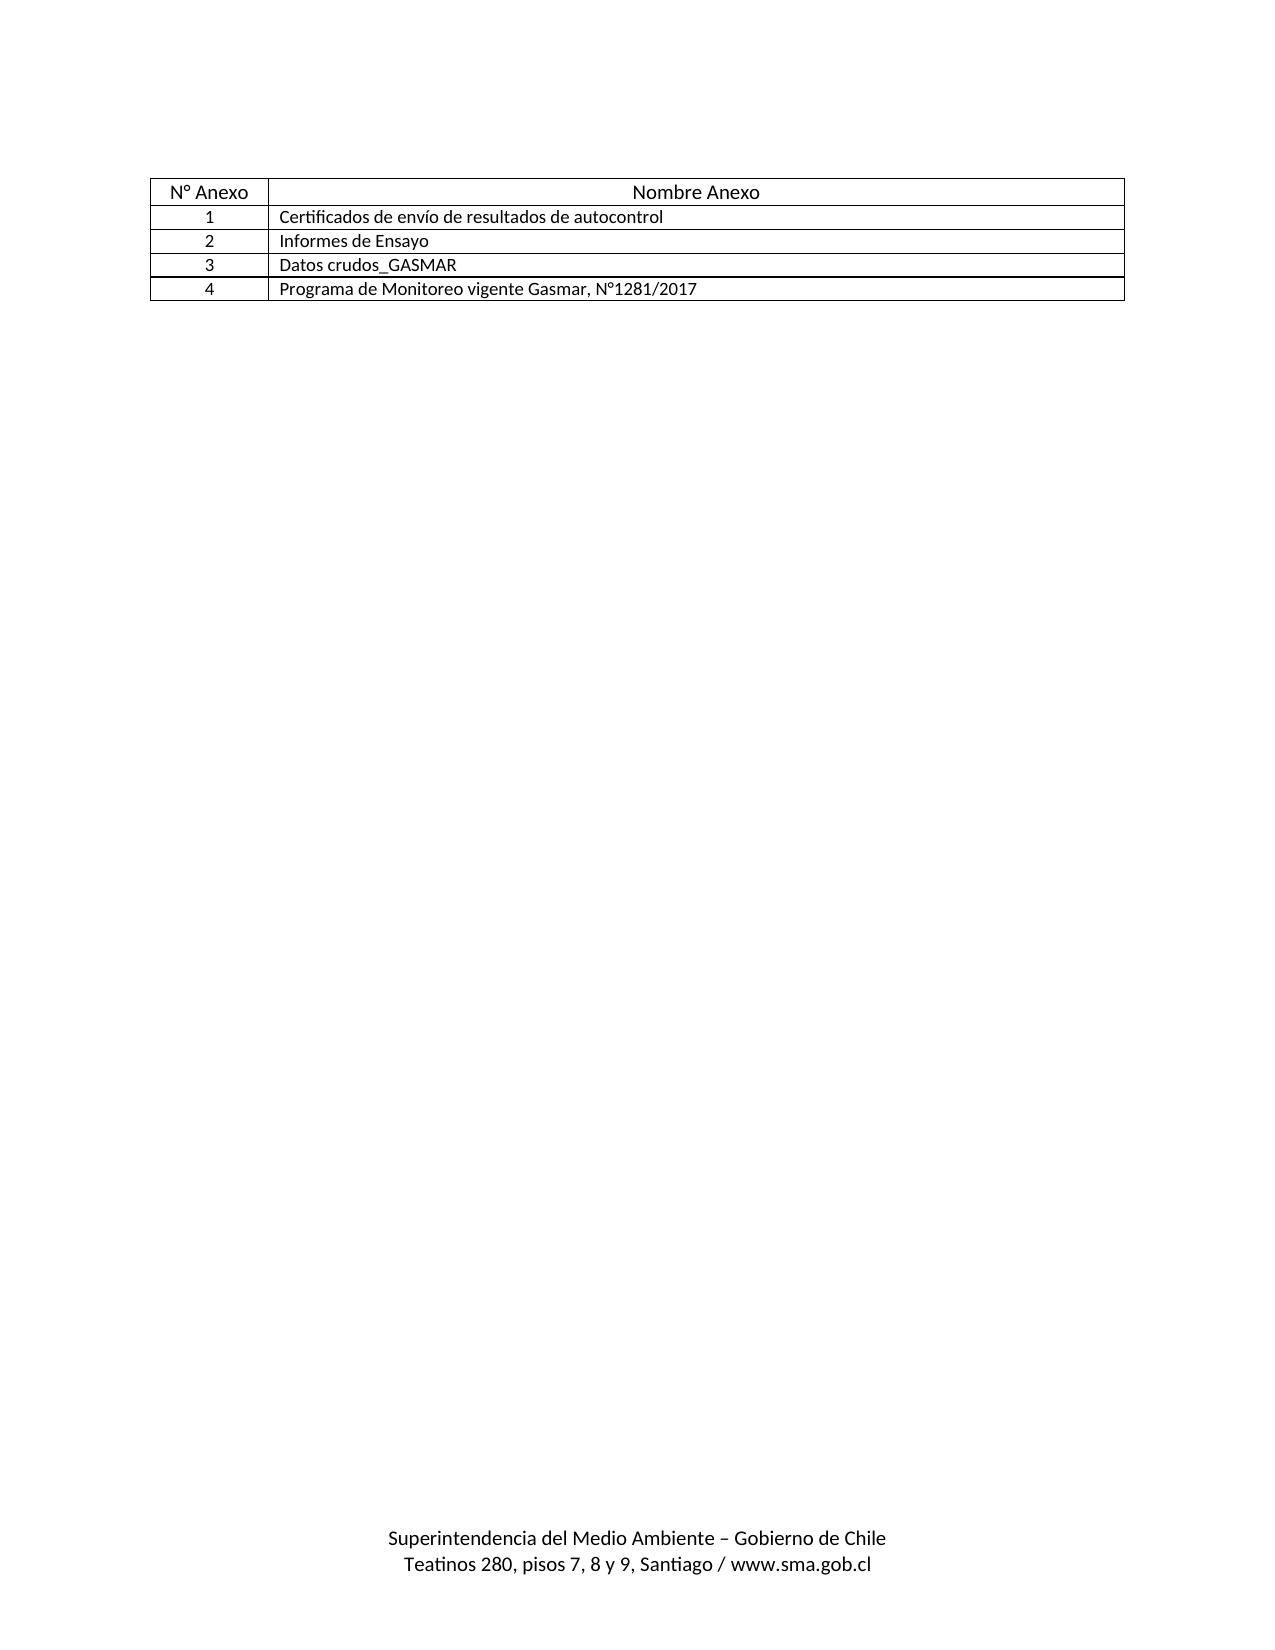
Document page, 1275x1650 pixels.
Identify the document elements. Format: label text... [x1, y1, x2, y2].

table_cell Programa de Monitoreo vigente Gasmar, N°1281/2017 [269, 278, 1124, 300]
table_cell 2 [151, 230, 268, 252]
table_cell Certificados de envío de resultados de autocontrol [269, 206, 1124, 228]
table_cell 4 [151, 278, 268, 300]
table_cell Datos crudos_GASMAR [269, 254, 1124, 276]
table_cell 1 [151, 206, 268, 228]
table_header Nombre Anexo [269, 179, 1124, 204]
table_cell Informes de Ensayo [269, 230, 1124, 252]
table_cell 3 [151, 254, 268, 276]
table_header N° Anexo [151, 179, 268, 204]
